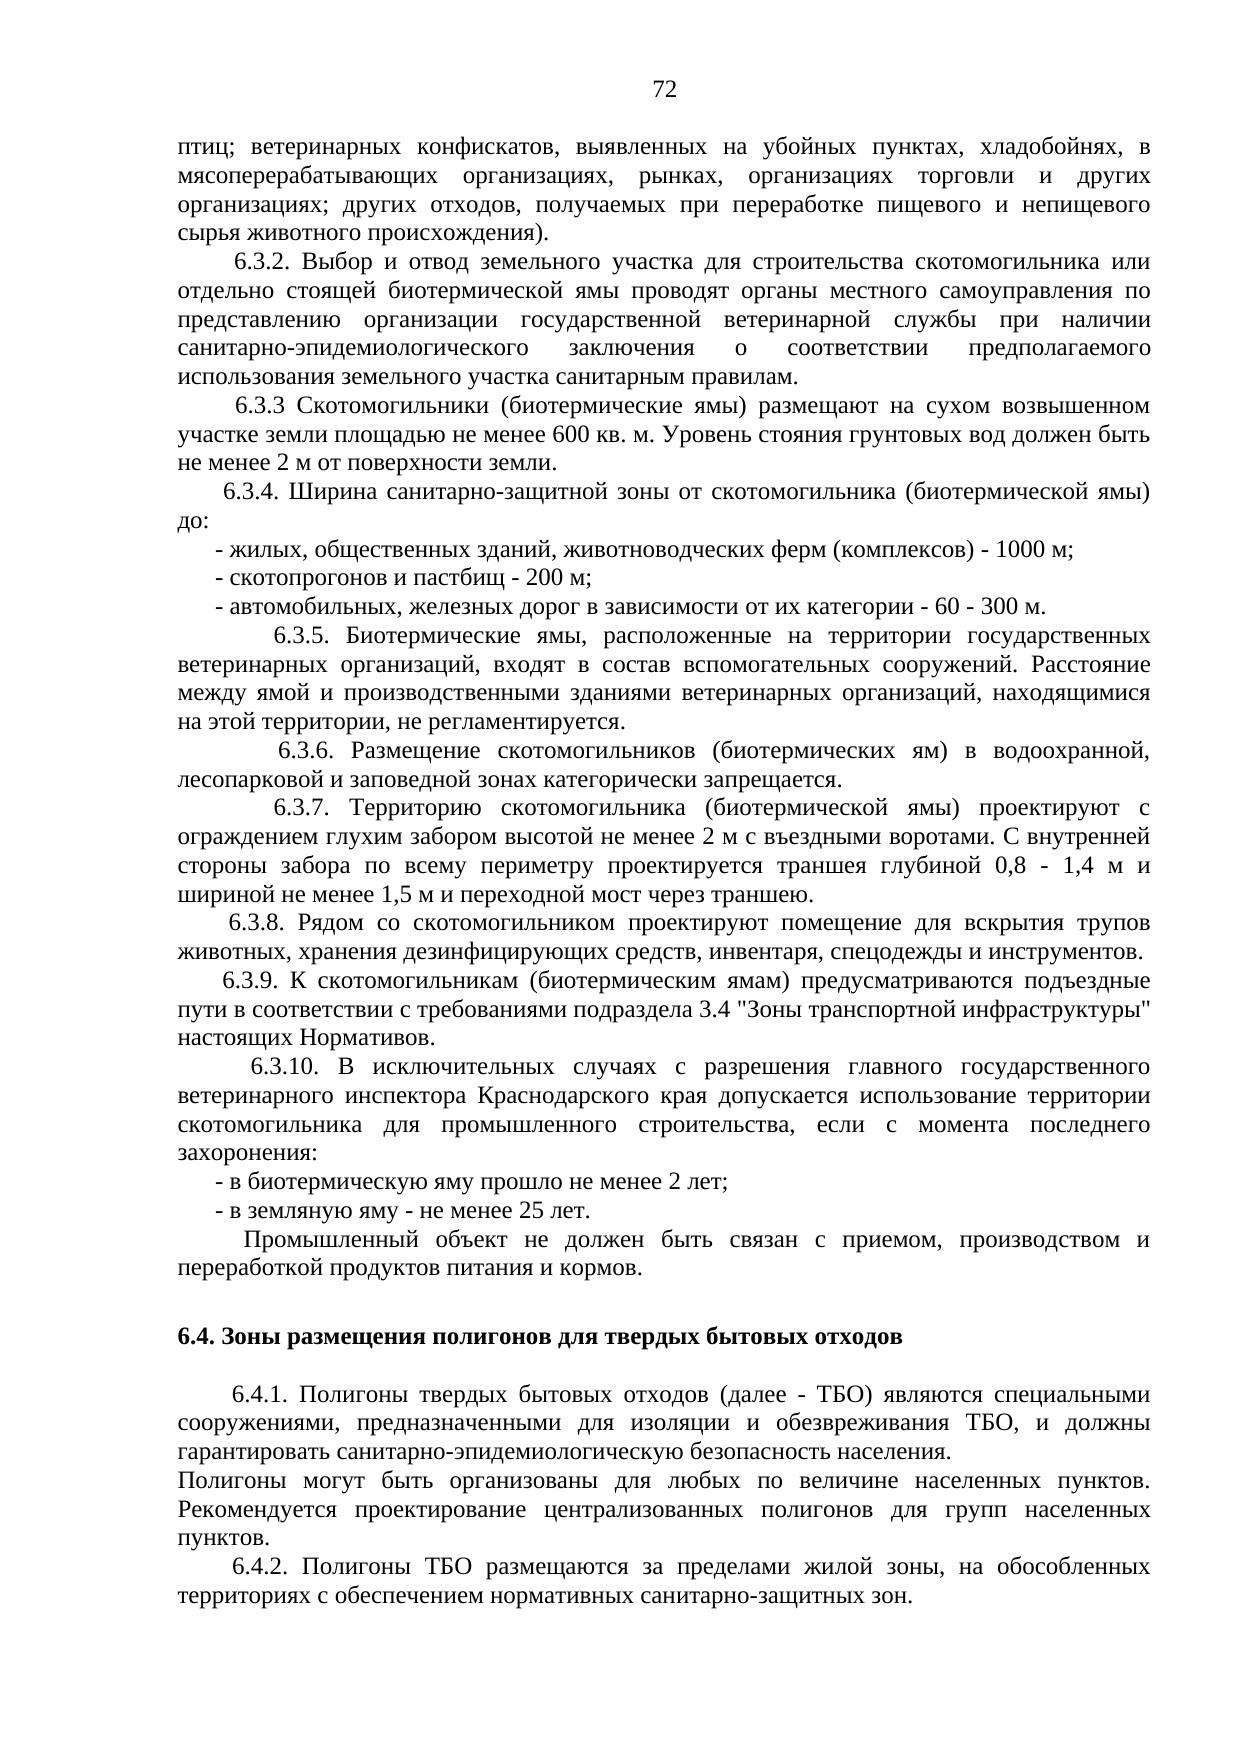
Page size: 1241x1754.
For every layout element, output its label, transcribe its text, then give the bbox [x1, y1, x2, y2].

text 6.3.3 Скотомогильники (биотермические ямы) размещают на сухом возвышенном участке земли площадью не менее . Уровень стояния грунтовых вод должен быть не менее от поверхности земли. [177, 390, 1152, 476]
text Полигоны могут быть организованы для любых по величине населенных пунктов. Рекомендуется проектирование централизованных полигонов для групп населенных пунктов. [177, 1465, 1152, 1551]
text 6.4.1. Полигоны твердых бытовых отходов (далее - ТБО) являются специальными сооружениями, предназначенными для изоляции и обезвреживания ТБО, и должны гарантировать санитарно-эпидемиологическую безопасность населения. [177, 1379, 1152, 1465]
text 6.3.8. Рядом со скотомогильником проектируют помещение для вскрытия трупов животных, хранения дезинфицирующих средств, инвентаря, спецодежды и инструментов. [177, 907, 1152, 965]
text - скотопрогонов и пастбищ - ; [177, 562, 1152, 591]
text 6.4.2. Полигоны ТБО размещаются за пределами жилой зоны, на обособленных территориях с обеспечением нормативных санитарно-защитных зон. [177, 1551, 1152, 1609]
text - в земляную яму - не менее 25 лет. [177, 1195, 1152, 1224]
text 6.3.9. К скотомогильникам (биотермическим ямам) предусматриваются подъездные пути в соответствии с требованиями подраздела 3.4 "Зоны транспортной инфраструктуры" настоящих Нормативов. [177, 965, 1152, 1051]
text - в биотермическую яму прошло не менее 2 лет; [177, 1166, 1152, 1195]
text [177, 131, 1152, 246]
subtitle 6.4. Зоны размещения полигонов для твердых бытовых отходов [177, 1321, 1152, 1350]
text 6.3.5. Биотермические ямы, расположенные на территории государственных ветеринарных организаций, входят в состав вспомогательных сооружений. Расстояние между ямой и производственными зданиями ветеринарных организаций, находящимися на этой территории, не регламентируется. [177, 620, 1152, 735]
text - автомобильных, железных дорог в зависимости от их категории - 60 - . [177, 591, 1152, 620]
text 6.3.4. Ширина санитарно-защитной зоны от скотомогильника (биотермической ямы) до: [177, 476, 1152, 534]
text 6.3.7. Территорию скотомогильника (биотермической ямы) проектируют с ограждением глухим забором высотой не менее с въездными воротами. С внутренней стороны забора по всему периметру проектируется траншея глубиной 0,8 - и шириной не менее и переходной мост через траншею. [177, 792, 1152, 907]
text Промышленный объект не должен быть связан с приемом, производством и переработкой продуктов питания и кормов. [177, 1224, 1152, 1281]
text 6.3.6. Размещение скотомогильников (биотермических ям) в водоохранной, лесопарковой и заповедной зонах категорически запрещается. [177, 735, 1152, 792]
text - жилых, общественных зданий, животноводческих ферм (комплексов) - ; [177, 534, 1152, 562]
text 6.3.2. Выбор и отвод земельного участка для строительства скотомогильника или отдельно стоящей биотермической ямы проводят органы местного самоуправления по представлению организации государственной ветеринарной службы при наличии санитарно-эпидемиологического заключения о соответствии предполагаемого использования земельного участка санитарным правилам. [177, 246, 1152, 390]
text 6.3.10. В исключительных случаях с разрешения главного государственного ветеринарного инспектора Краснодарского края допускается использование территории скотомогильника для промышленного строительства, если с момента последнего захоронения: [177, 1051, 1152, 1166]
